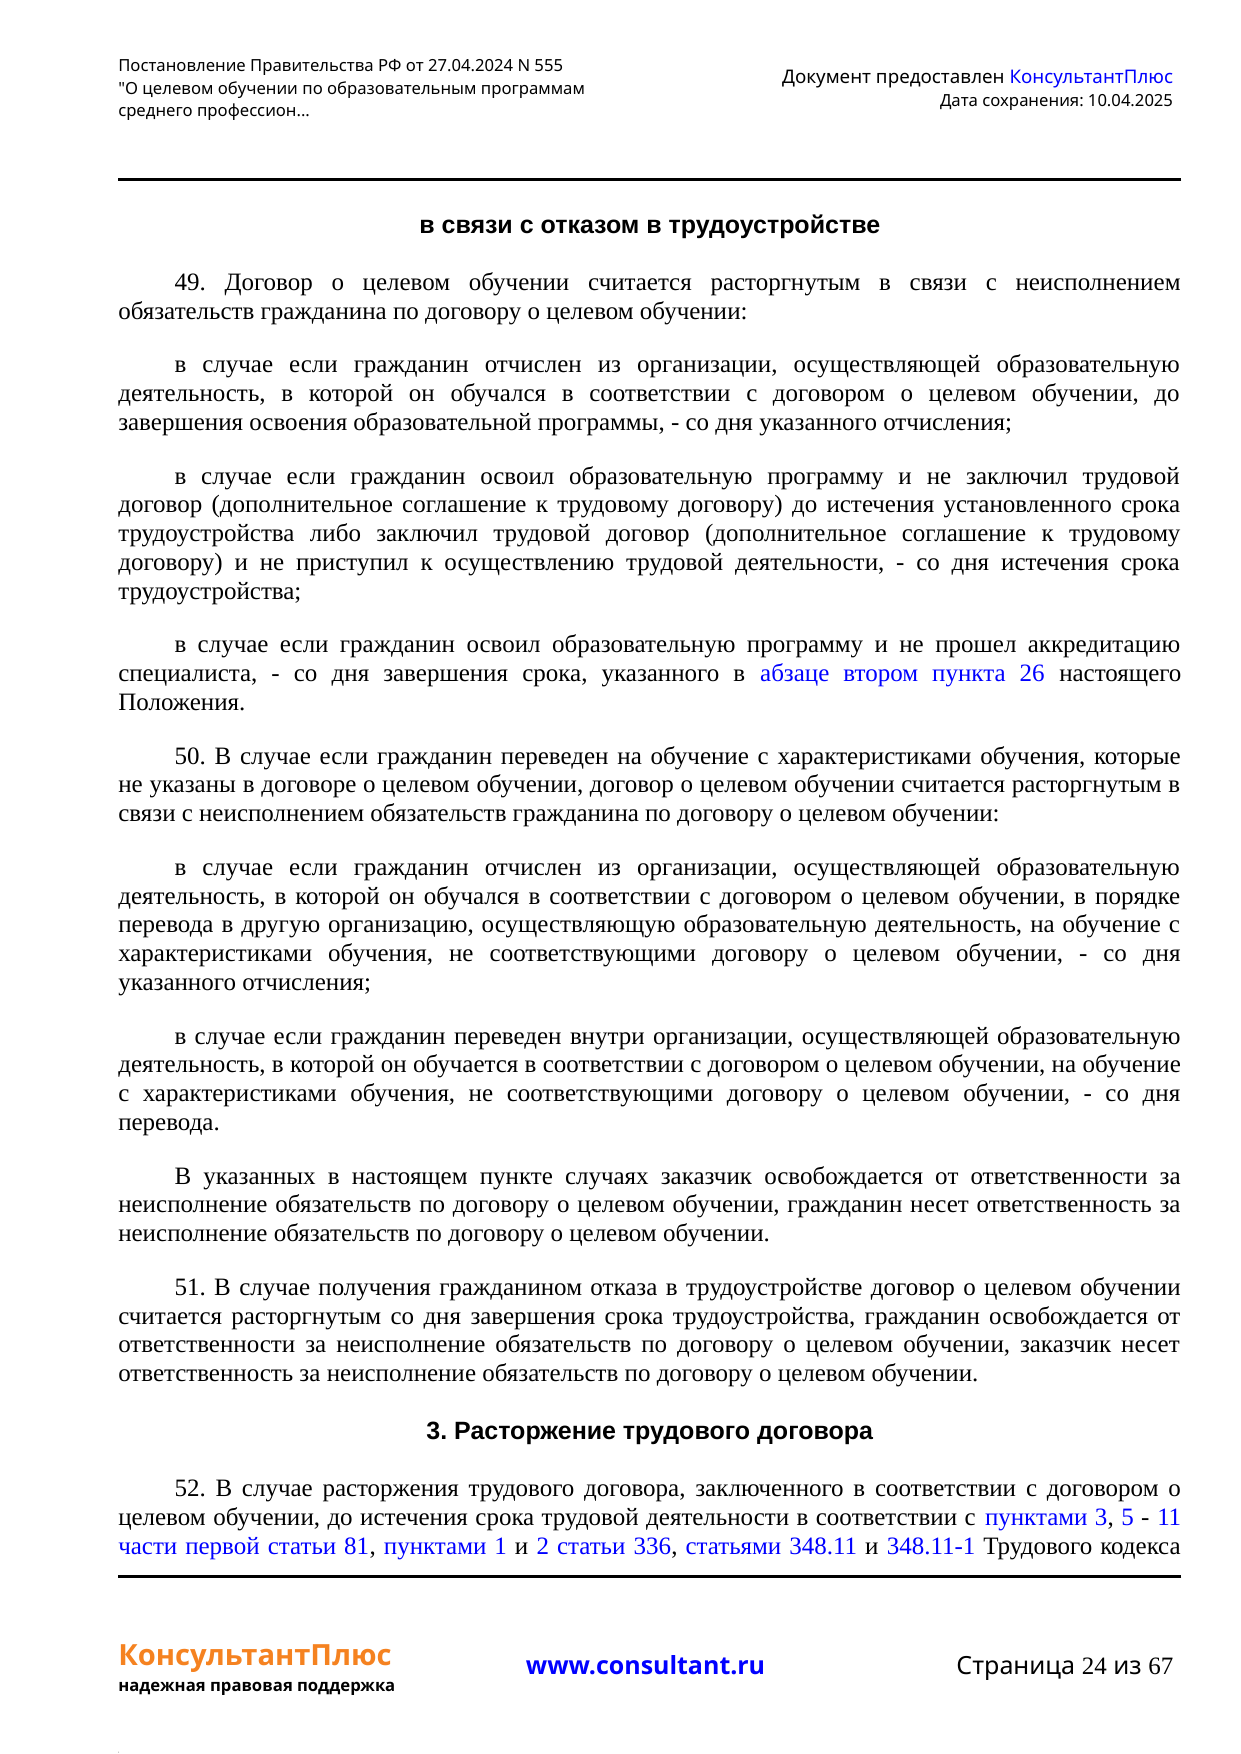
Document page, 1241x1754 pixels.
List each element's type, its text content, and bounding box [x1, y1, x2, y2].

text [118, 1473, 1181, 1559]
text в случае если гражданин переведен внутри организации, осуществляющей образовательную деятельность, в которой он обучается в соответствии с договором о целевом обучении, на обучение с характеристиками обучения, не соответствующими договору о целевом обучении, - со дня перевода. [118, 1021, 1181, 1136]
text 51. В случае получения гражданином отказа в трудоустройстве договор о целевом обучении считается расторгнутым со дня завершения срока трудоустройства, гражданин освобождается от ответственности за неисполнение обязательств по договору о целевом обучении, заказчик несет ответственность за неисполнение обязательств по договору о целевом обучении. [118, 1272, 1181, 1387]
text В указанных в настоящем пункте случаях заказчик освобождается от ответственности за неисполнение обязательств по договору о целевом обучении, гражданин несет ответственность за неисполнение обязательств по договору о целевом обучении. [118, 1161, 1181, 1247]
title в связи с отказом в трудоустройстве [118, 209, 1181, 238]
text в случае если гражданин освоил образовательную программу и не прошел аккредитацию специалиста, - со дня завершения срока, указанного в абзаце втором пункта 26 настоящего Положения. [118, 629, 1181, 716]
text в случае если гражданин отчислен из организации, осуществляющей образовательную деятельность, в которой он обучался в соответствии с договором о целевом обучении, до завершения освоения образовательной программы, - со дня указанного отчисления; [118, 349, 1181, 436]
text 50. В случае если гражданин переведен на обучение с характеристиками обучения, которые не указаны в договоре о целевом обучении, договор о целевом обучении считается расторгнутым в связи с неисполнением обязательств гражданина по договору о целевом обучении: [118, 741, 1181, 827]
text в случае если гражданин освоил образовательную программу и не заключил трудовой договор (дополнительное соглашение к трудовому договору) до истечения установленного срока трудоустройства либо заключил трудовой договор (дополнительное соглашение к трудовому договору) и не приступил к осуществлению трудовой деятельности, - со дня истечения срока трудоустройства; [118, 461, 1181, 604]
title 3. Расторжение трудового договора [118, 1416, 1181, 1444]
text в случае если гражданин отчислен из организации, осуществляющей образовательную деятельность, в которой он обучался в соответствии с договором о целевом обучении, в порядке перевода в другую организацию, осуществляющую образовательную деятельность, на обучение с характеристиками обучения, не соответствующими договору о целевом обучении, - со дня указанного отчисления; [118, 852, 1181, 996]
text 49. Договор о целевом обучении считается расторгнутым в связи с неисполнением обязательств гражданина по договору о целевом обучении: [118, 267, 1181, 324]
